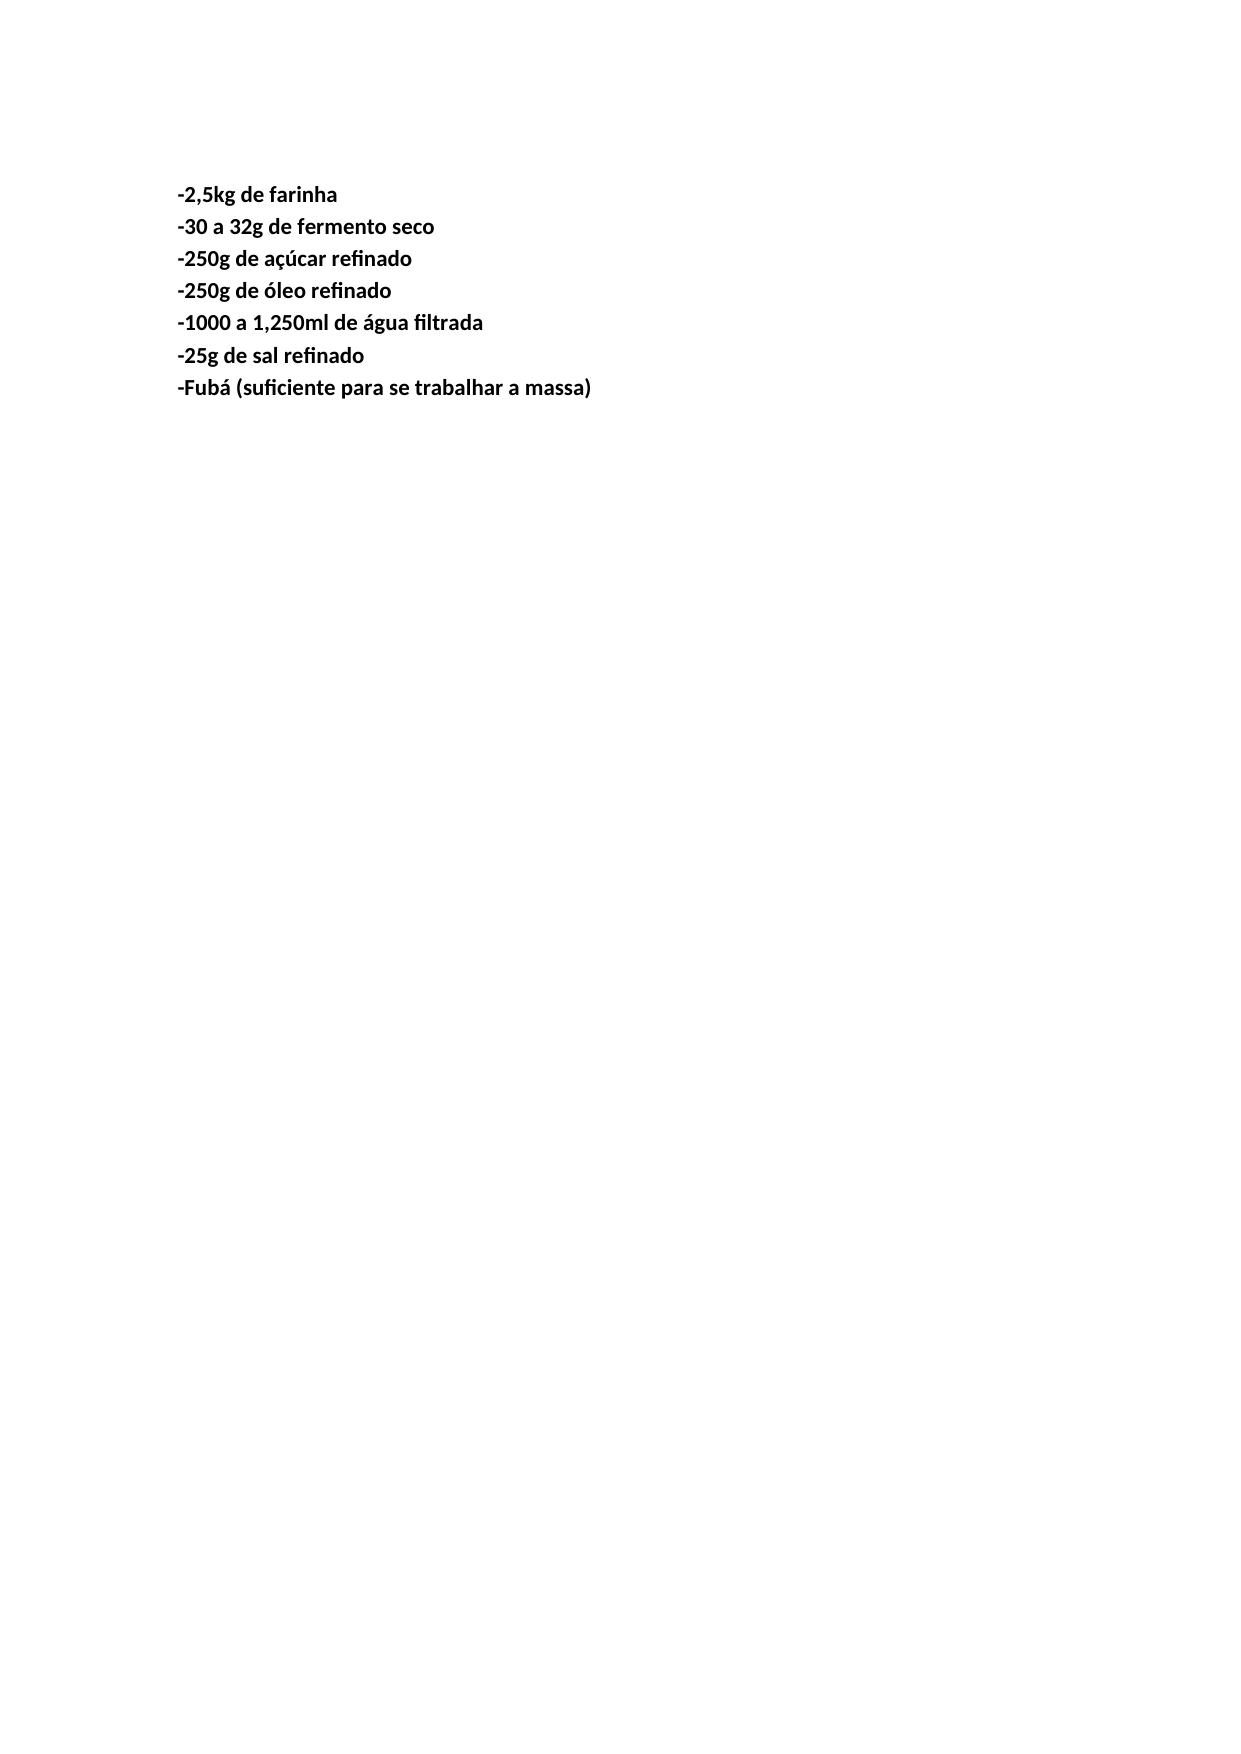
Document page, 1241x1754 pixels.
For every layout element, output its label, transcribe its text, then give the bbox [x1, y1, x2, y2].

text -2,5kg de farinha -30 a 32g de fermento seco -250g de açúcar refinado -250g de óleo refinado -1000 a 1,250ml de água filtrada -25g de sal refinado -Fubá (suficiente para se trabalhar a massa) [177, 148, 1063, 401]
